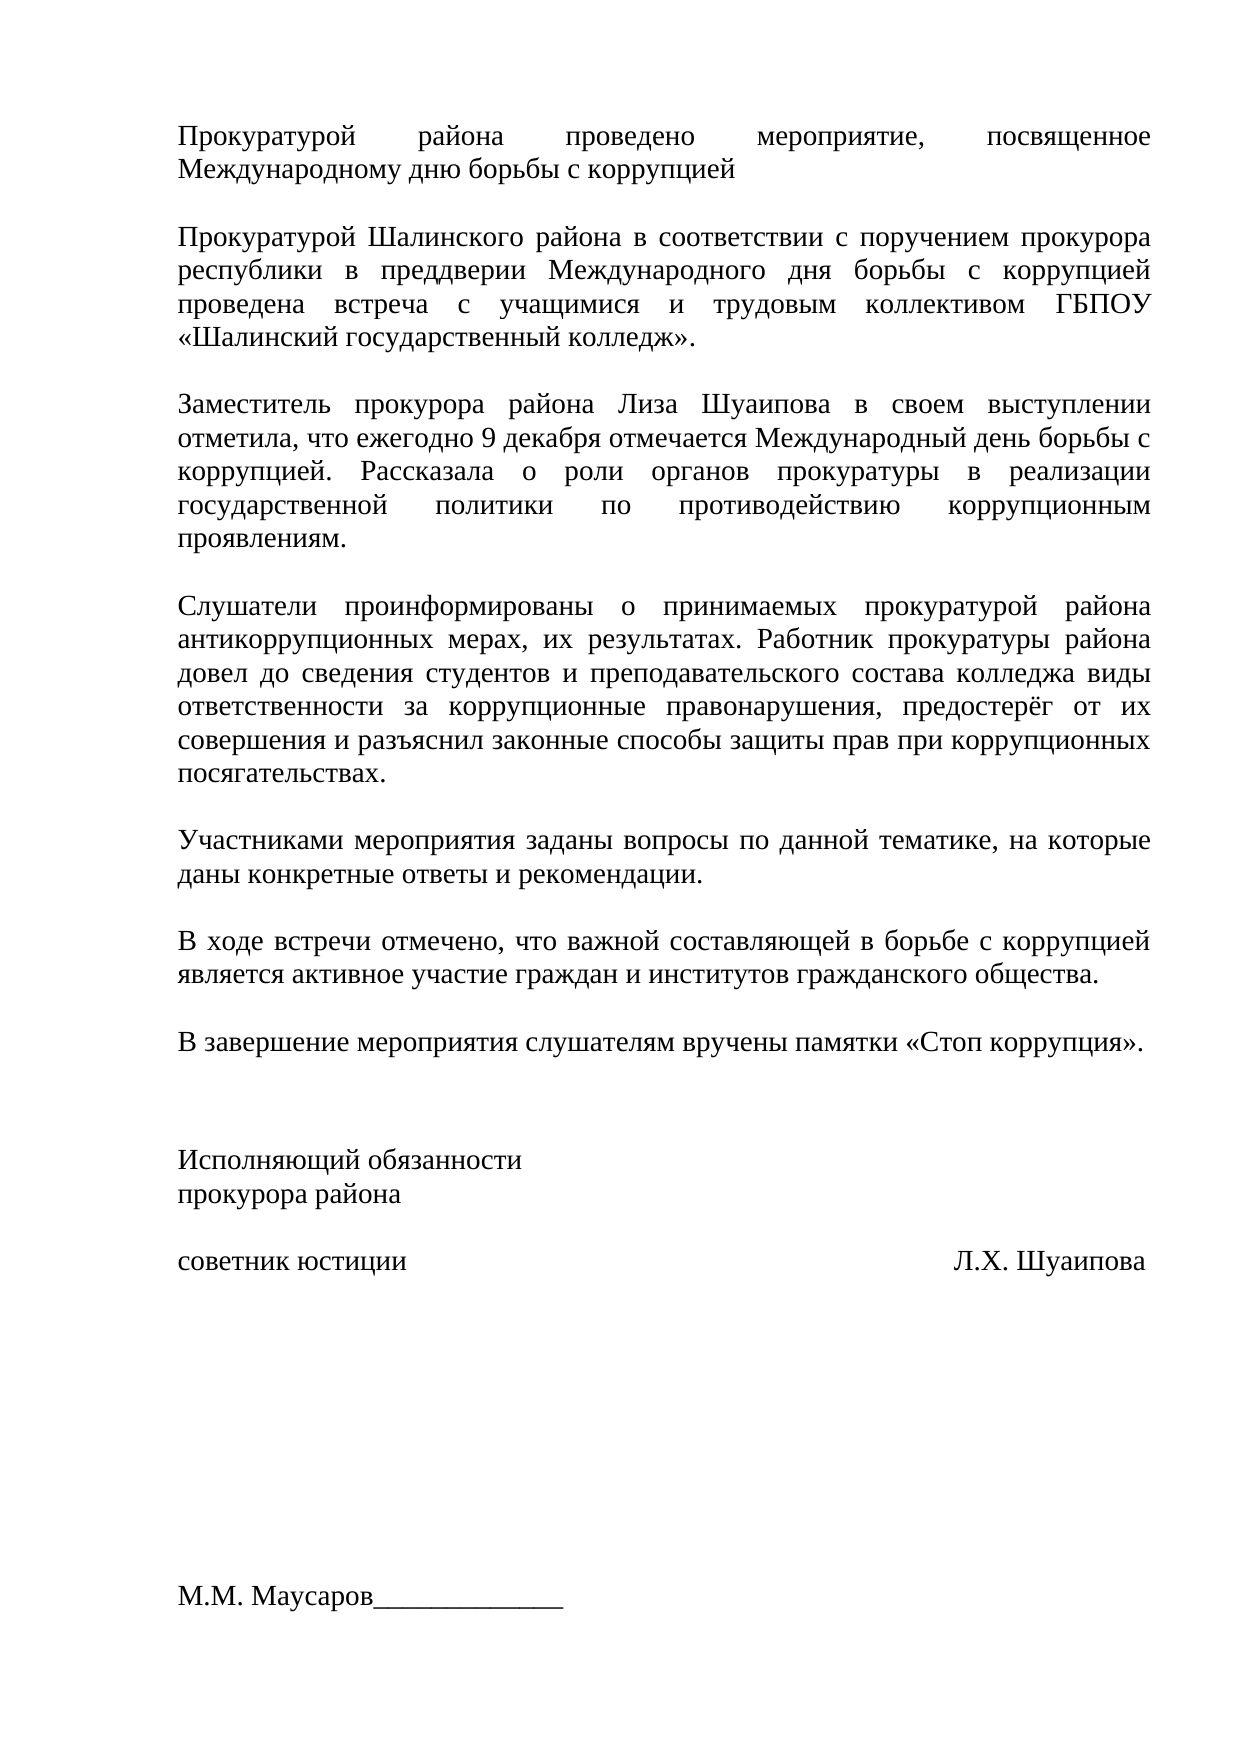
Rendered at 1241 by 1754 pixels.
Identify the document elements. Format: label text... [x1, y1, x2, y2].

text Заместитель прокурора района Лиза Шуаипова в своем выступлении отметила, что ежегодно 9 декабря отмечается Международный день борьбы с коррупцией. Рассказала о роли органов прокуратуры в реализации государственной политики по противодействию коррупционным проявлениям. [177, 386, 1152, 554]
text М.М. Маусаров_____________ [177, 1578, 1152, 1612]
text В ходе встречи отмечено, что важной составляющей в борьбе с коррупцией является активное участие граждан и институтов гражданского общества. [177, 923, 1152, 990]
text Участниками мероприятия заданы вопросы по данной тематике, на которые даны конкретные ответы и рекомендации. [177, 822, 1152, 889]
text советник юстиции Л.Х. Шуаипова [177, 1243, 1152, 1277]
text Исполняющий обязанности [177, 1142, 1152, 1176]
text В завершение мероприятия слушателям вручены памятки «Стоп коррупция». [177, 1024, 1152, 1057]
text Прокуратурой Шалинского района в соответствии с поручением прокурора республики в преддверии Международного дня борьбы с коррупцией проведена встреча с учащимися и трудовым коллективом ГБПОУ «Шалинский государственный колледж». [177, 219, 1152, 353]
text Прокуратурой района проведено мероприятие, посвященное Международному дню борьбы с коррупцией [177, 118, 1152, 185]
text прокурора района [177, 1176, 1152, 1209]
text Слушатели проинформированы о принимаемых прокуратурой района антикоррупционных мерах, их результатах. Работник прокуратуры района довел до сведения студентов и преподавательского состава колледжа виды ответственности за коррупционные правонарушения, предостерёг от их совершения и разъяснил законные способы защиты прав при коррупционных посягательствах. [177, 588, 1152, 789]
